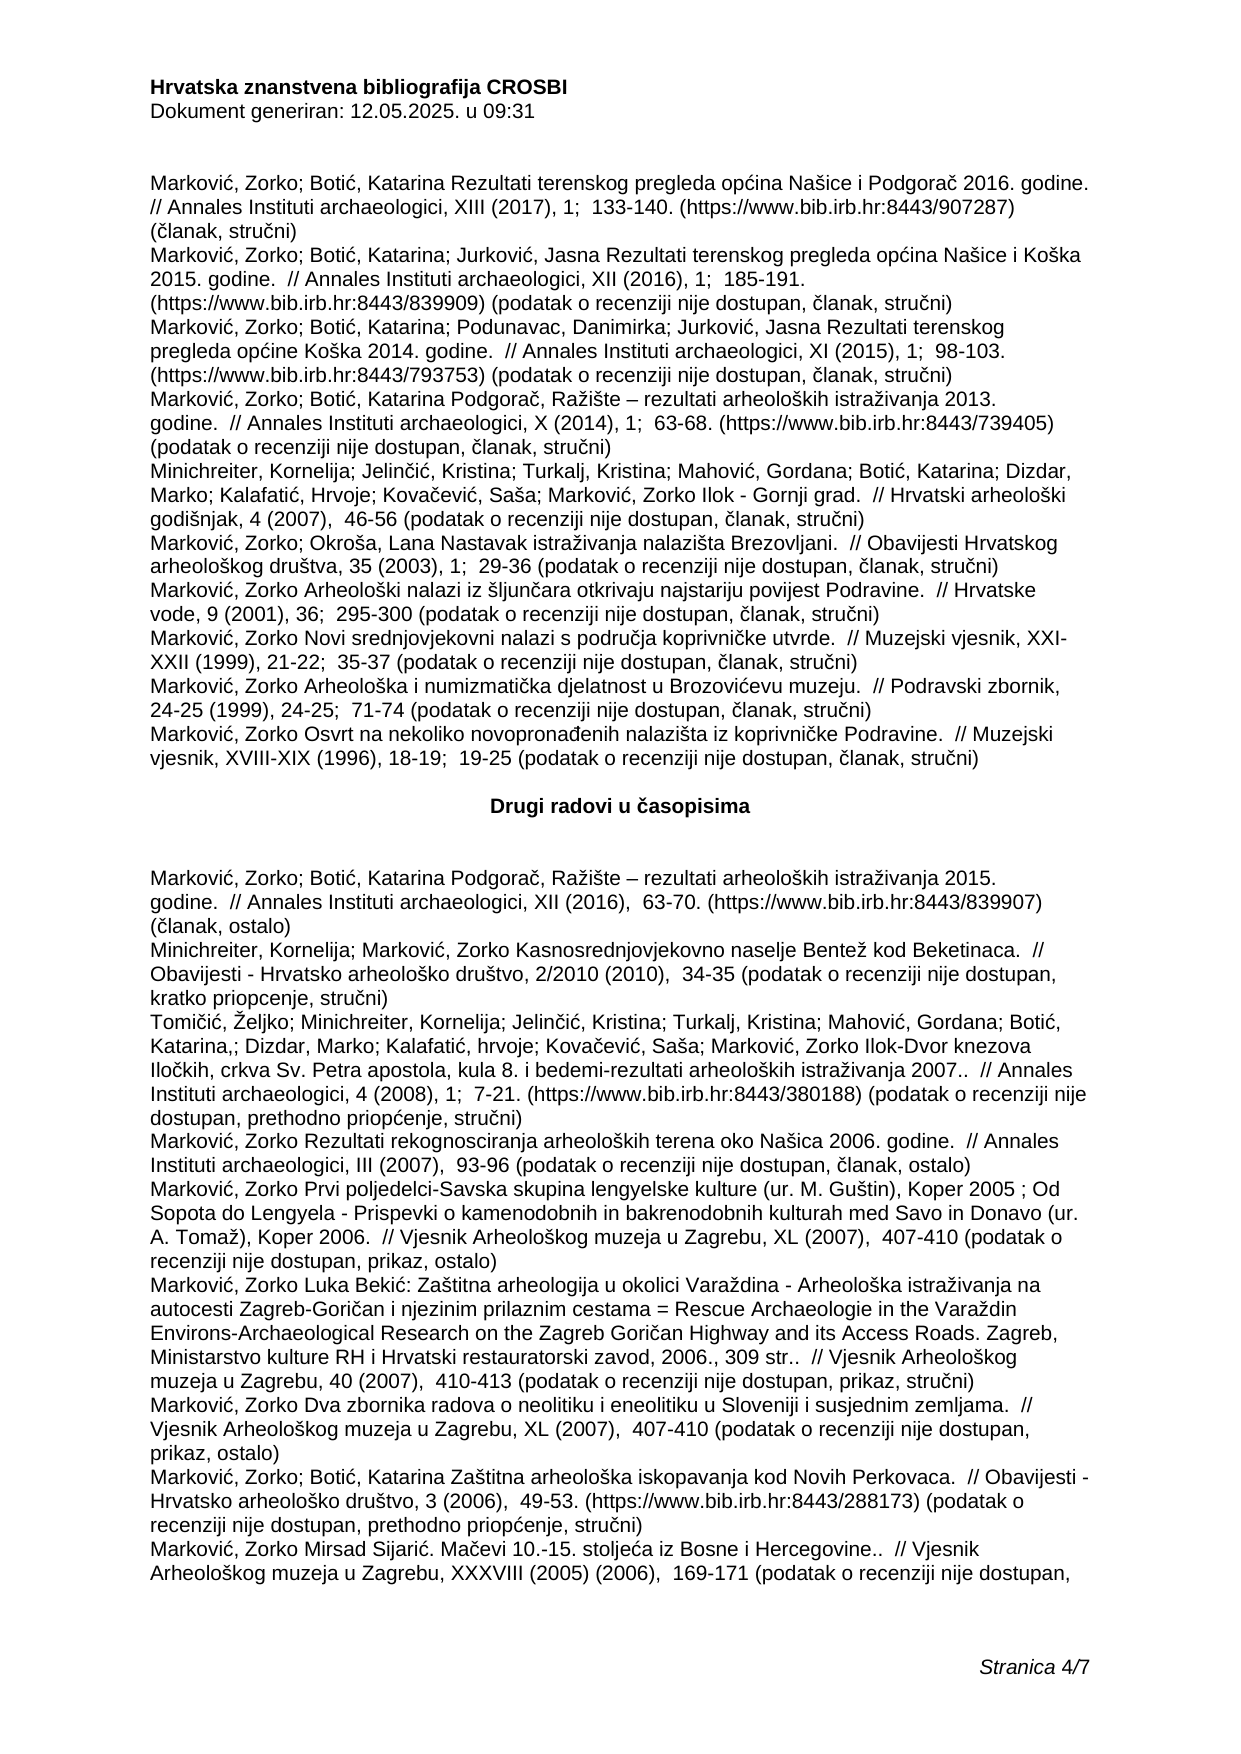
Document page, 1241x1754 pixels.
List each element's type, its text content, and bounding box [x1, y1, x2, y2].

text Marković, Zorko; Botić, Katarina [150, 387, 1090, 458]
text Marković, Zorko [150, 626, 1090, 674]
text Marković, Zorko [150, 578, 1090, 626]
text Minichreiter, Kornelija; Marković, Zorko [150, 938, 1090, 1009]
text Marković, Zorko; Botić, Katarina; Podunavac, Danimirka; Jurković, Jasna [150, 315, 1090, 387]
text Minichreiter, Kornelija; Jelinčić, Kristina; Turkalj, Kristina; Mahović, Gordana; Botić, Katarina; Dizdar, Marko; Kalafatić, Hrvoje; Kovačević, Saša; Marković, Zorko [150, 458, 1090, 530]
text Marković, Zorko; Botić, Katarina [150, 1465, 1090, 1537]
text Marković, Zorko [150, 722, 1090, 770]
text Marković, Zorko; Okroša, Lana [150, 530, 1090, 578]
text Marković, Zorko [150, 1537, 1090, 1584]
text Tomičić, Željko; Minichreiter, Kornelija; Jelinčić, Kristina; Turkalj, Kristina; Mahović, Gordana; Botić, Katarina,; Dizdar, Marko; Kalafatić, hrvoje; Kovačević, Saša; Marković, Zorko [150, 1009, 1090, 1129]
text Marković, Zorko [150, 1273, 1090, 1393]
text Marković, Zorko; Botić, Katarina; Jurković, Jasna [150, 243, 1090, 315]
text Marković, Zorko [150, 1177, 1090, 1273]
text Marković, Zorko [150, 1129, 1090, 1177]
text Marković, Zorko [150, 674, 1090, 722]
text Marković, Zorko [150, 1393, 1090, 1465]
subtitle Drugi radovi u časopisima [150, 794, 1090, 818]
text Marković, Zorko; Botić, Katarina [150, 171, 1090, 243]
text Marković, Zorko; Botić, Katarina [150, 866, 1090, 938]
